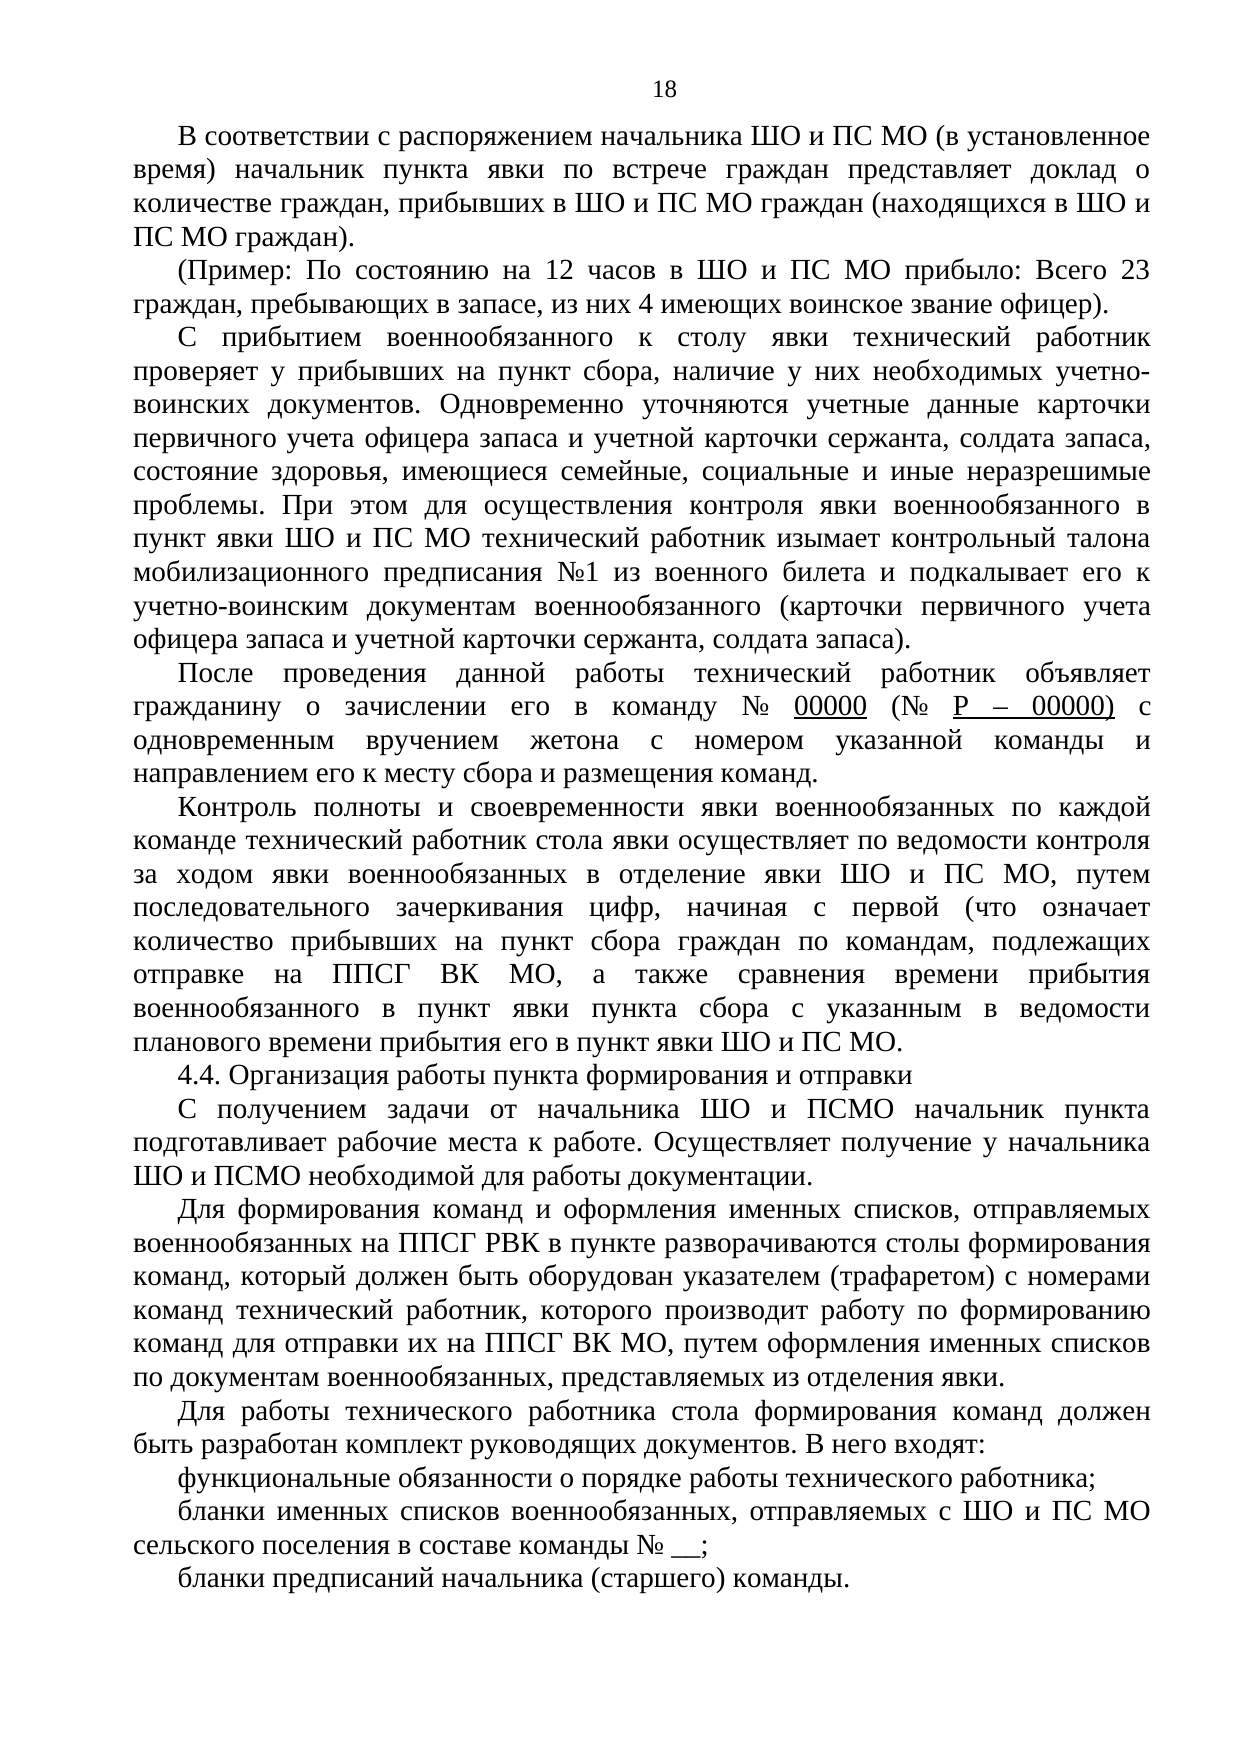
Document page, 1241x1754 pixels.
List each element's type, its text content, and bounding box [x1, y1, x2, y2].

text (Пример: По состоянию на 12 часов в ШО и ПС МО прибыло: Всего 23 граждан, пребывающих в запасе, из них 4 имеющих воинское звание офицер). [133, 252, 1152, 319]
text С прибытием военнообязанного к столу явки технический работник проверяет у прибывших на пункт сбора, наличие у них необходимых учетно-воинских документов. Одновременно уточняются учетные данные карточки первичного учета офицера запаса и учетной карточки сержанта, солдата запаса, состояние здоровья, имеющиеся семейные, социальные и иные неразрешимые проблемы. При этом для осуществления контроля явки военнообязанного в пункт явки ШО и ПС МО технический работник изымает контрольный талона мобилизационного предписания №1 из военного билета и подкалывает его к учетно-воинским документам военнообязанного (карточки первичного учета офицера запаса и учетной карточки сержанта, солдата запаса). [133, 319, 1152, 655]
text В соответствии с распоряжением начальника ШО и ПС МО (в установленное время) начальник пункта явки по встрече граждан представляет доклад о количестве граждан, прибывших в ШО и ПС МО граждан (находящихся в ШО и ПС МО граждан). [133, 118, 1152, 252]
text 4.4. Организация работы пункта формирования и отправки [133, 1057, 1152, 1091]
text бланки предписаний начальника (старшего) команды. [133, 1560, 1152, 1594]
text С получением задачи от начальника ШО и ПСМО начальник пункта подготавливает рабочие места к работе. Осуществляет получение у начальника ШО и ПСМО необходимой для работы документации. [133, 1091, 1152, 1191]
text функциональные обязанности о порядке работы технического работника; [133, 1460, 1152, 1493]
text Для формирования команд и оформления именных списков, отправляемых военнообязанных на ППСГ РВК в пункте разворачиваются столы формирования команд, который должен быть оборудован указателем (трафаретом) с номерами команд технический работник, которого производит работу по формированию команд для отправки их на ППСГ ВК МО, путем оформления именных списков по документам военнообязанных, представляемых из отделения явки. [133, 1191, 1152, 1393]
text Контроль полноты и своевременности явки военнообязанных по каждой команде технический работник стола явки осуществляет по ведомости контроля за ходом явки военнообязанных в отделение явки ШО и ПС МО, путем последовательного зачеркивания цифр, начиная с первой (что означает количество прибывших на пункт сбора граждан по командам, подлежащих отправке на ППСГ ВК МО, а также сравнения времени прибытия военнообязанного в пункт явки пункта сбора с указанным в ведомости планового времени прибытия его в пункт явки ШО и ПС МО. [133, 789, 1152, 1057]
text бланки именных списков военнообязанных, отправляемых с ШО и ПС МО сельского поселения в составе команды № __; [133, 1493, 1152, 1560]
text Для работы технического работника стола формирования команд должен быть разработан комплект руководящих документов. В него входят: [133, 1393, 1152, 1460]
text После проведения данной работы технический работник объявляет гражданину о зачислении его в команду № 00000 (№ Р – 00000) с одновременным вручением жетона с номером указанной команды и направлением его к месту сбора и размещения команд. [133, 655, 1152, 789]
